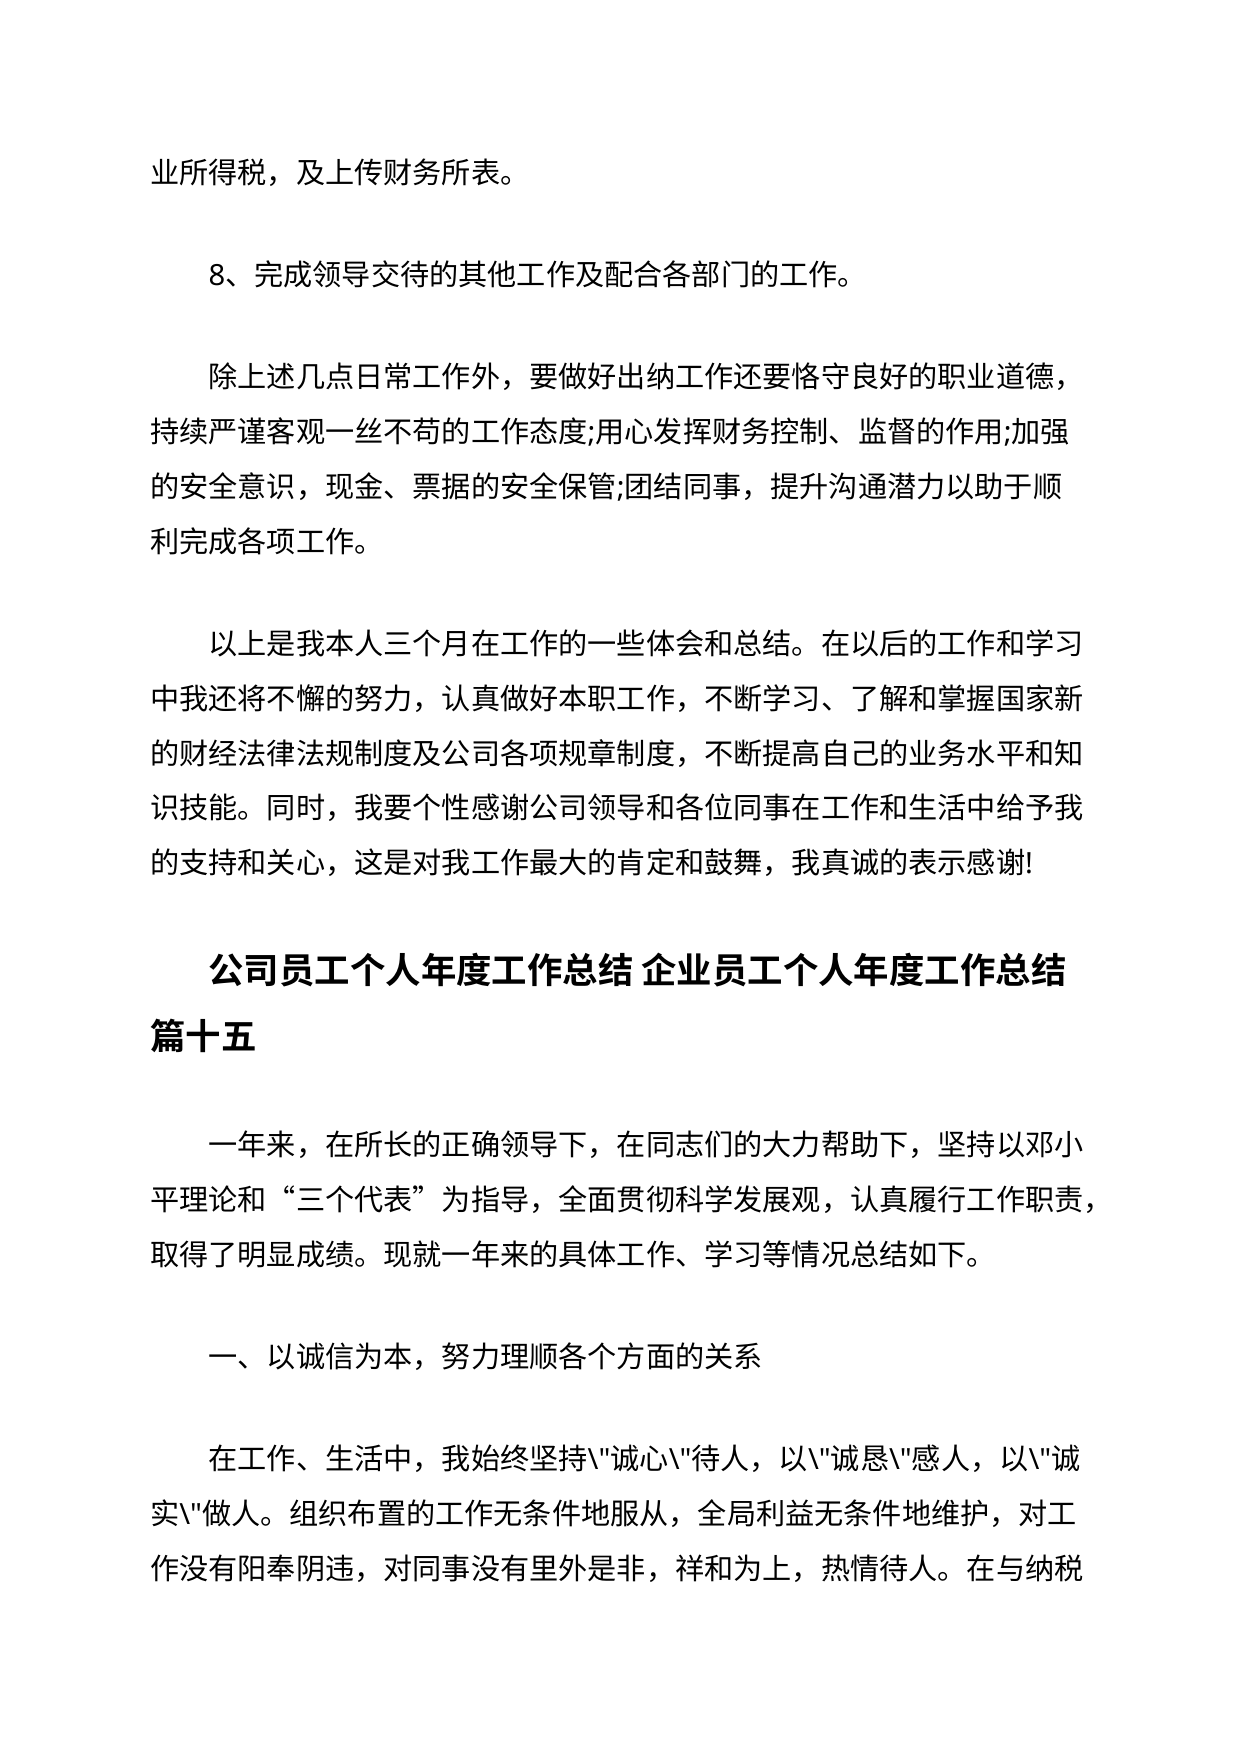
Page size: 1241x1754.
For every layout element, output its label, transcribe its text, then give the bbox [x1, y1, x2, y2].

text 除上述几点日常工作外，要做好出纳工作还要恪守良好的职业道德，持续严谨客观一丝不苟的工作态度;用心发挥财务控制、监督的作用;加强的安全意识，现金、票据的安全保管;团结同事，提升沟通潜力以助于顺利完成各项工作。 [150, 354, 1090, 561]
text 以上是我本人三个月在工作的一些体会和总结。在以后的工作和学习中我还将不懈的努力，认真做好本职工作，不断学习、了解和掌握国家新的财经法律法规制度及公司各项规章制度，不断提高自己的业务水平和知识技能。同时，我要个性感谢公司领导和各位同事在工作和生活中给予我的支持和关心，这是对我工作最大的肯定和鼓舞，我真诚的表示感谢! [150, 620, 1090, 882]
text 一年来，在所长的正确领导下，在同志们的大力帮助下，坚持以邓小平理论和“三个代表”为指导，全面贯彻科学发展观，认真履行工作职责，取得了明显成绩。现就一年来的具体工作、学习等情况总结如下。 [150, 1122, 1090, 1274]
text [150, 150, 1090, 192]
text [150, 1435, 1090, 1588]
text 公司员工个人年度工作总结 企业员工个人年度工作总结篇十五 [150, 942, 1090, 1060]
text 一、以诚信为本，努力理顺各个方面的关系 [150, 1333, 1090, 1376]
text 8、完成领导交待的其他工作及配合各部门的工作。 [150, 252, 1090, 294]
